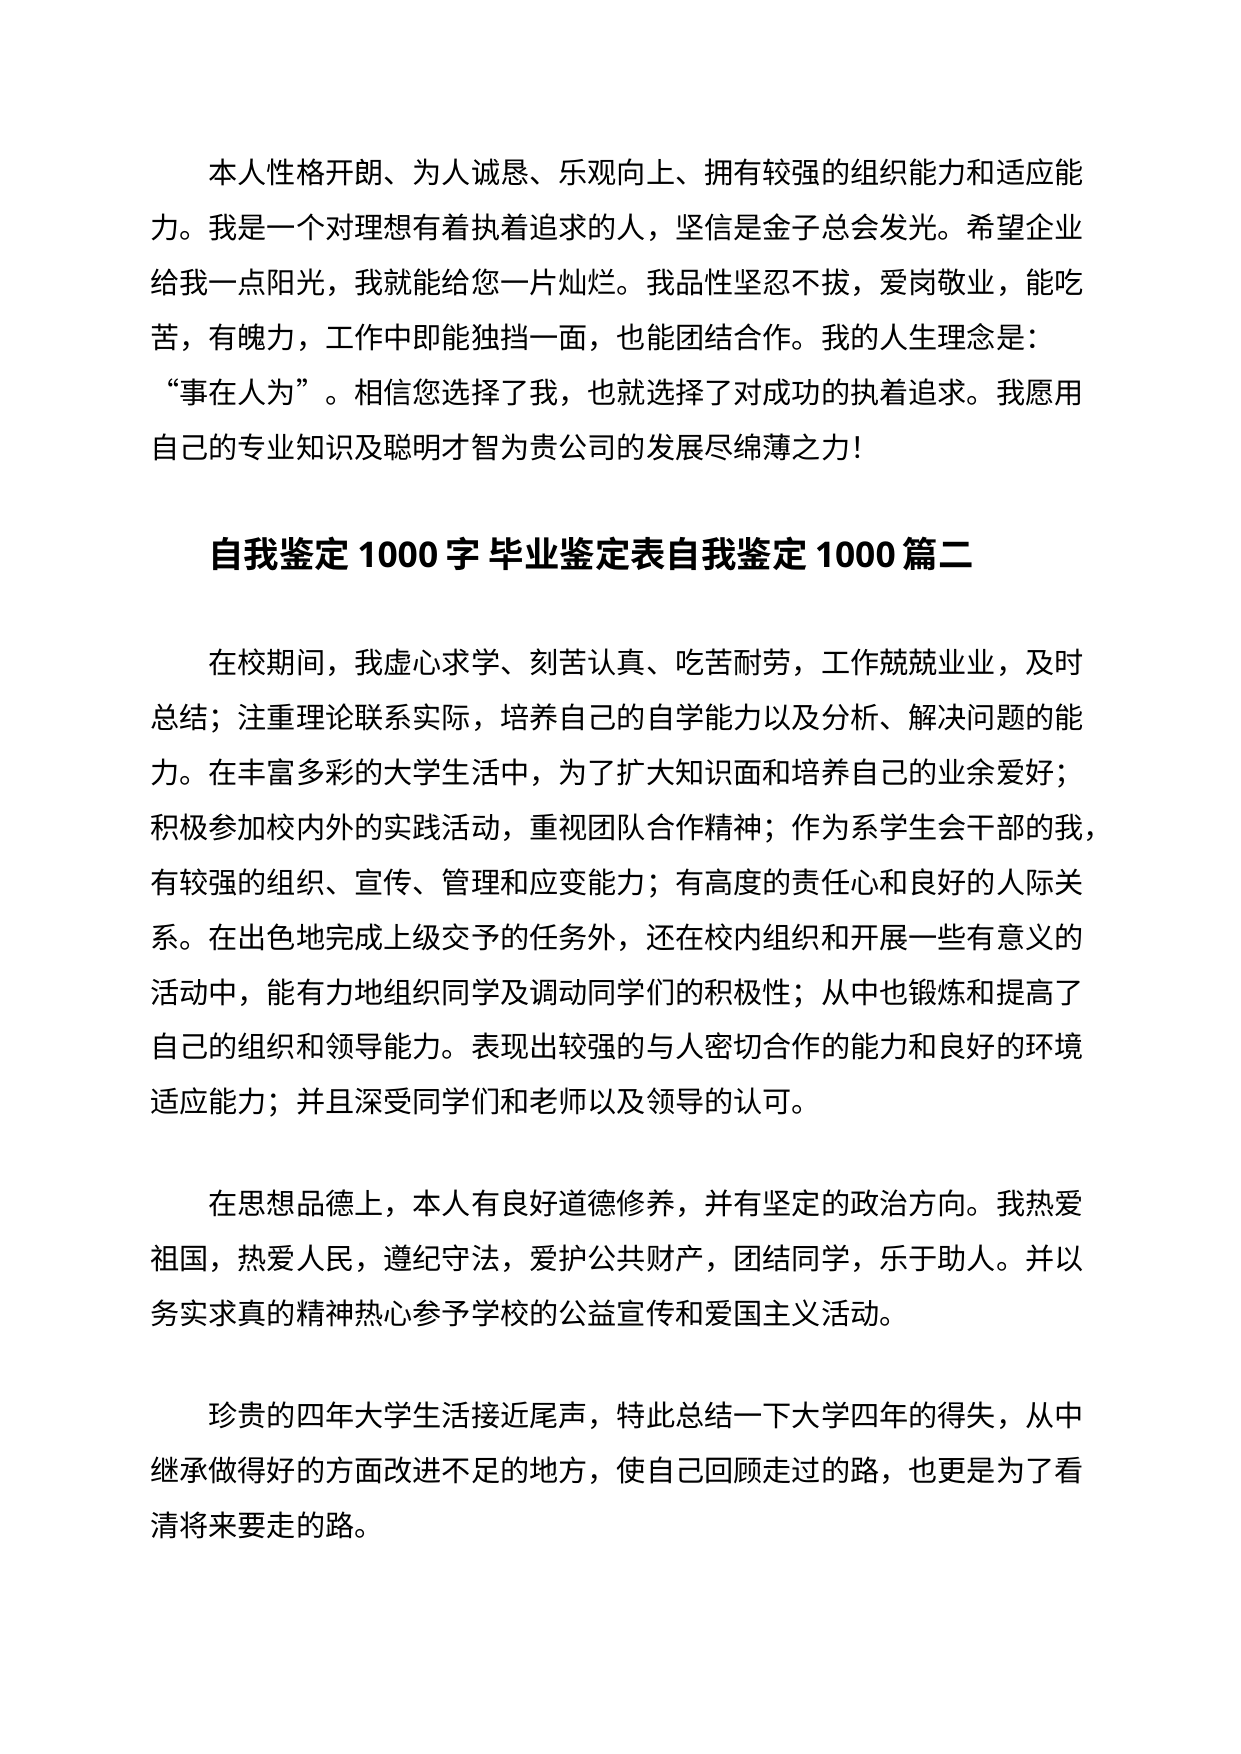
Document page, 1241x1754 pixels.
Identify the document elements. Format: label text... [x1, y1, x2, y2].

text 本人性格开朗、为人诚恳、乐观向上、拥有较强的组织能力和适应能力。我是一个对理想有着执着追求的人，坚信是金子总会发光。希望企业给我一点阳光，我就能给您一片灿烂。我品性坚忍不拔，爱岗敬业，能吃苦，有魄力，工作中即能独挡一面，也能团结合作。我的人生理念是：“事在人为”。相信您选择了我，也就选择了对成功的执着追求。我愿用自己的专业知识及聪明才智为贵公司的发展尽绵薄之力！ [150, 150, 1090, 467]
text 在校期间，我虚心求学、刻苦认真、吃苦耐劳，工作兢兢业业，及时总结；注重理论联系实际，培养自己的自学能力以及分析、解决问题的能力。在丰富多彩的大学生活中，为了扩大知识面和培养自己的业余爱好；积极参加校内外的实践活动，重视团队合作精神；作为系学生会干部的我，有较强的组织、宣传、管理和应变能力；有高度的责任心和良好的人际关系。在出色地完成上级交予的任务外，还在校内组织和开展一些有意义的活动中，能有力地组织同学及调动同学们的积极性；从中也锻炼和提高了自己的组织和领导能力。表现出较强的与人密切合作的能力和良好的环境适应能力；并且深受同学们和老师以及领导的认可。 [150, 640, 1090, 1121]
text 珍贵的四年大学生活接近尾声，特此总结一下大学四年的得失，从中继承做得好的方面改进不足的地方，使自己回顾走过的路，也更是为了看清将来要走的路。 [150, 1392, 1090, 1544]
text 自我鉴定1000字 毕业鉴定表自我鉴定1000篇二 [150, 526, 1090, 578]
text 在思想品德上，本人有良好道德修养，并有坚定的政治方向。我热爱祖国，热爱人民，遵纪守法，爱护公共财产，团结同学，乐于助人。并以务实求真的精神热心参予学校的公益宣传和爱国主义活动。 [150, 1181, 1090, 1333]
